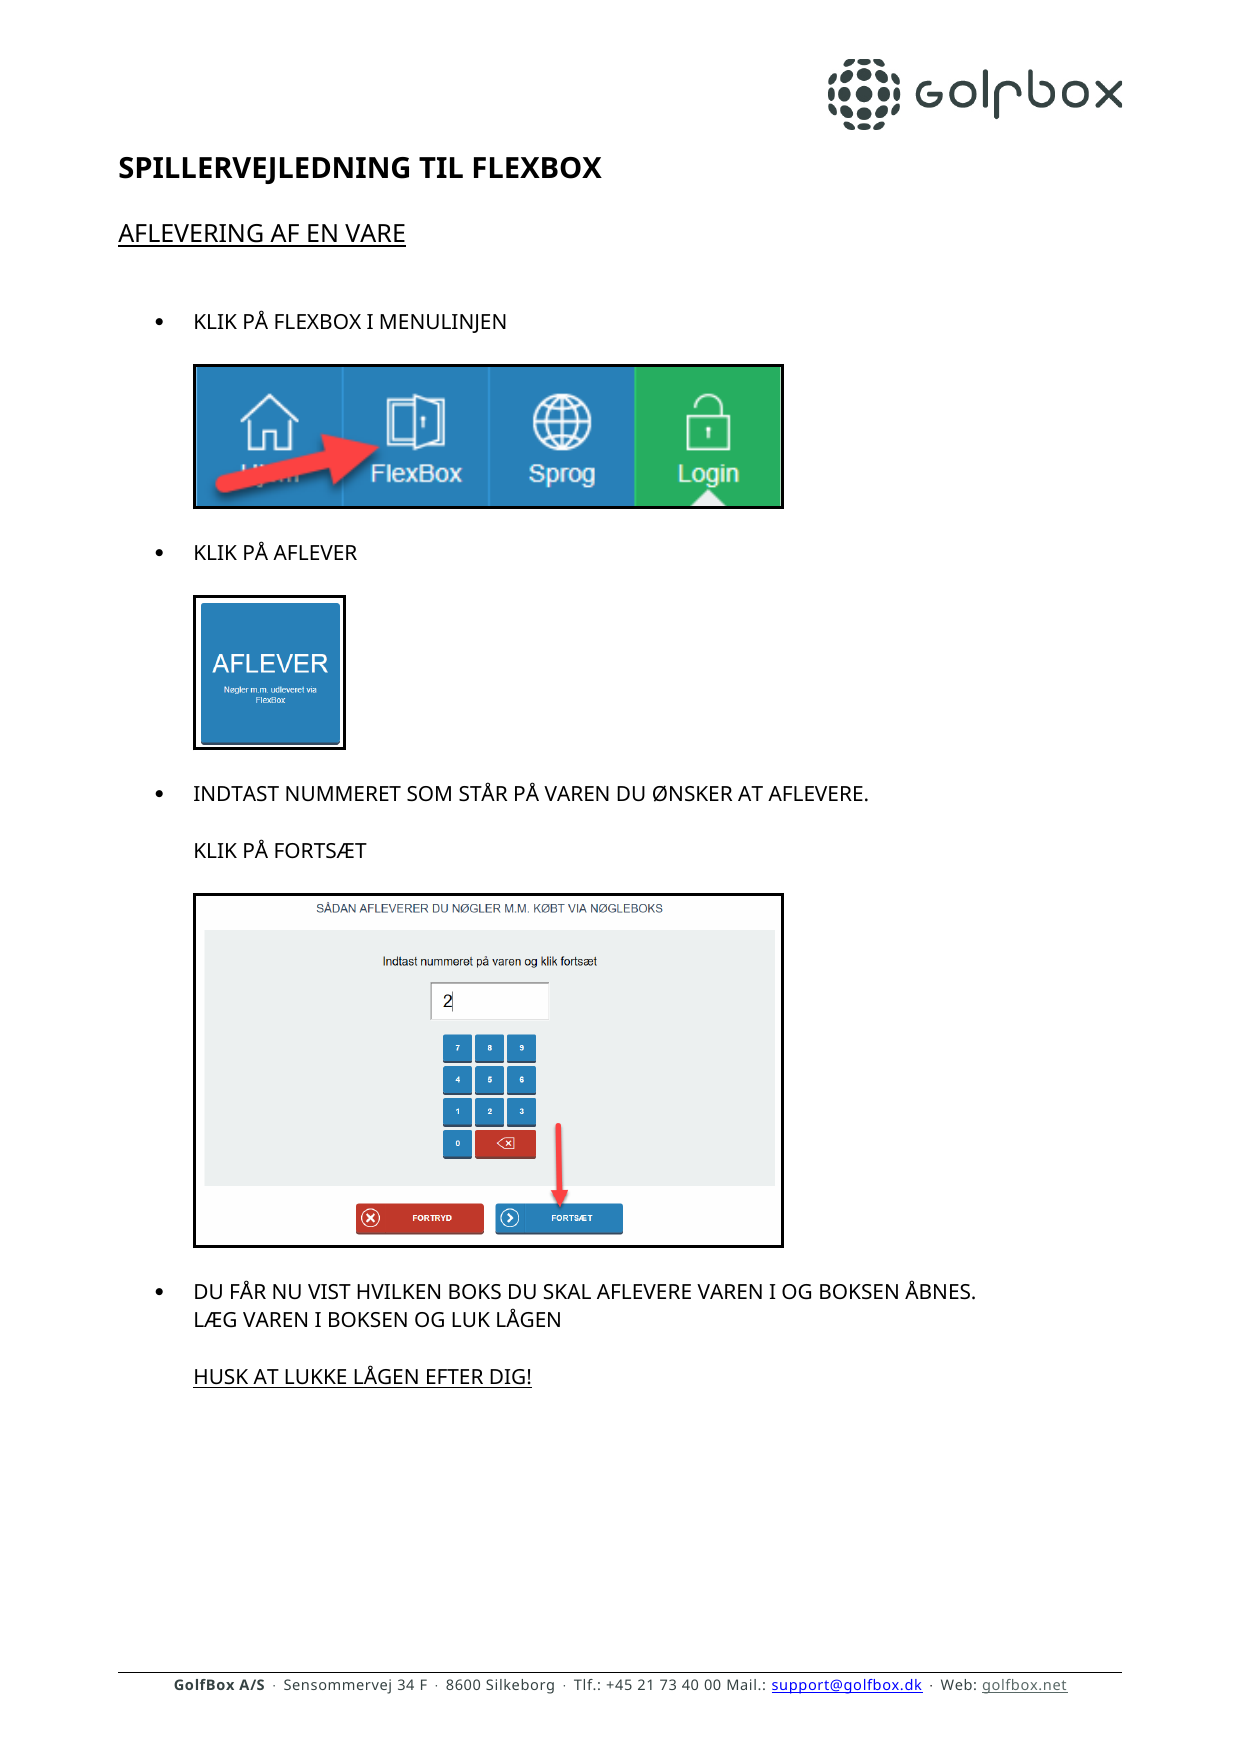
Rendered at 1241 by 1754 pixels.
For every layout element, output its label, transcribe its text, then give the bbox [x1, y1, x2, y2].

picture [196, 896, 781, 1245]
picture [827, 59, 1123, 130]
list KLIK PÅ FLEXBOX I MENULINJEN [156, 307, 1122, 335]
list DU FÅR NU VIST HVILKEN BOKS DU SKAL AFLEVERE VAREN I OG BOKSEN ÅBNES. [156, 1277, 1122, 1306]
picture [196, 598, 343, 747]
list LÆG VAREN I BOKSEN OG LUK LÅGEN [193, 1306, 1122, 1334]
list HUSK AT LUKKE LÅGEN EFTER DIG! [193, 1362, 1122, 1391]
list KLIK PÅ FORTSÆT [193, 836, 1122, 864]
list INDTAST NUMMERET SOM STÅR PÅ VAREN DU ØNSKER AT AFLEVERE. [156, 779, 1122, 808]
text AFLEVERING AF EN VARE [118, 216, 1122, 250]
picture [196, 367, 781, 506]
list KLIK PÅ AFLEVER [156, 538, 1122, 567]
text SPILLERVEJLEDNING TIL FLEXBOX [118, 148, 1122, 187]
